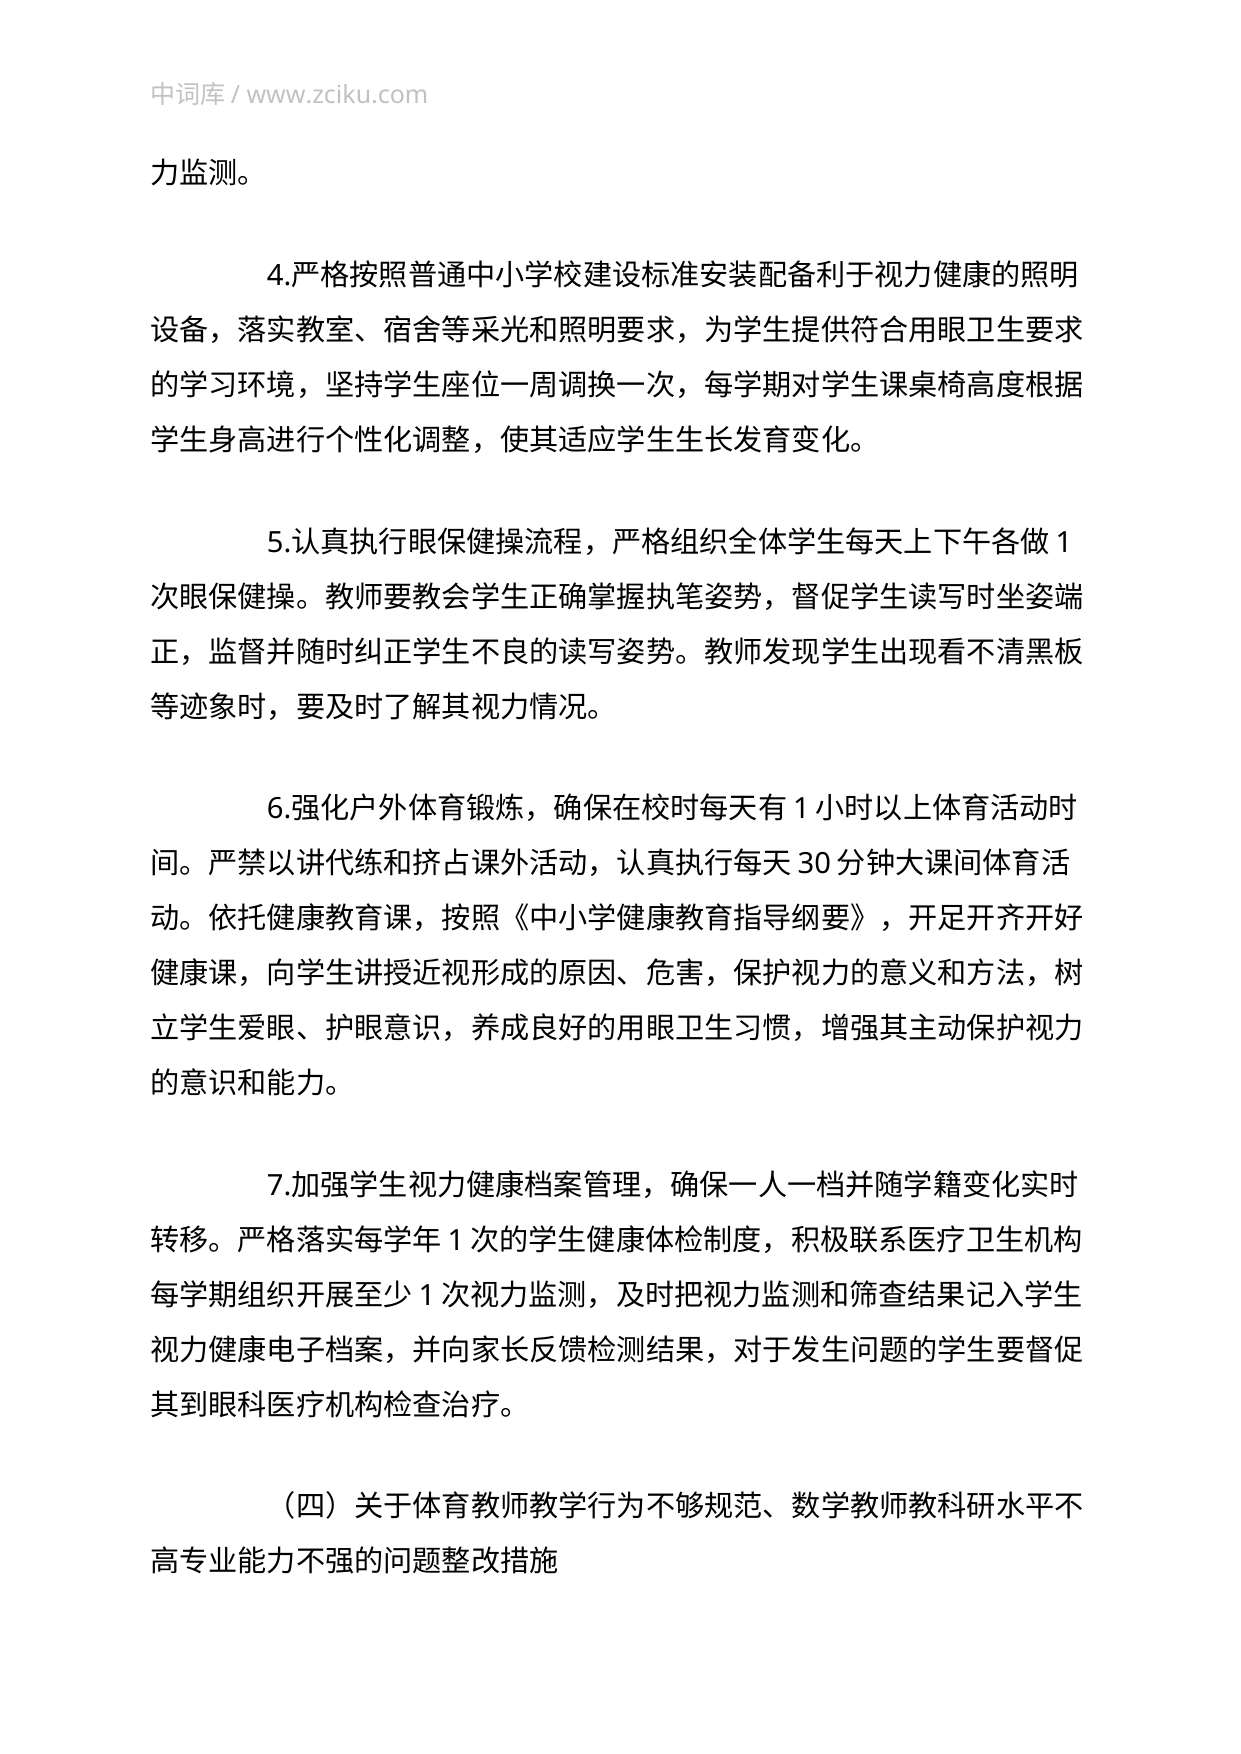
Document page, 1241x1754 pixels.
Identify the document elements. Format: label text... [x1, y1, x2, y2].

text （四）关于体育教师教学行为不够规范、数学教师教科研水平不高专业能力不强的问题整改措施 [150, 1483, 1090, 1580]
text 4.严格按照普通中小学校建设标准安装配备利于视力健康的照明设备，落实教室、宿舍等采光和照明要求，为学生提供符合用眼卫生要求的学习环境，坚持学生座位一周调换一次，每学期对学生课桌椅高度根据学生身高进行个性化调整，使其适应学生生长发育变化。 [150, 252, 1090, 459]
text 6.强化户外体育锻炼，确保在校时每天有1小时以上体育活动时间。严禁以讲代练和挤占课外活动，认真执行每天30分钟大课间体育活动。依托健康教育课，按照《中小学健康教育指导纲要》，开足开齐开好健康课，向学生讲授近视形成的原因、危害，保护视力的意义和方法，树立学生爱眼、护眼意识，养成良好的用眼卫生习惯，增强其主动保护视力的意识和能力。 [150, 785, 1090, 1102]
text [150, 150, 1090, 192]
text 7.加强学生视力健康档案管理，确保一人一档并随学籍变化实时转移。严格落实每学年1次的学生健康体检制度，积极联系医疗卫生机构每学期组织开展至少1次视力监测，及时把视力监测和筛查结果记入学生视力健康电子档案，并向家长反馈检测结果，对于发生问题的学生要督促其到眼科医疗机构检查治疗。 [150, 1161, 1090, 1423]
text 5.认真执行眼保健操流程，严格组织全体学生每天上下午各做1次眼保健操。教师要教会学生正确掌握执笔姿势，督促学生读写时坐姿端正，监督并随时纠正学生不良的读写姿势。教师发现学生出现看不清黑板等迹象时，要及时了解其视力情况。 [150, 518, 1090, 725]
